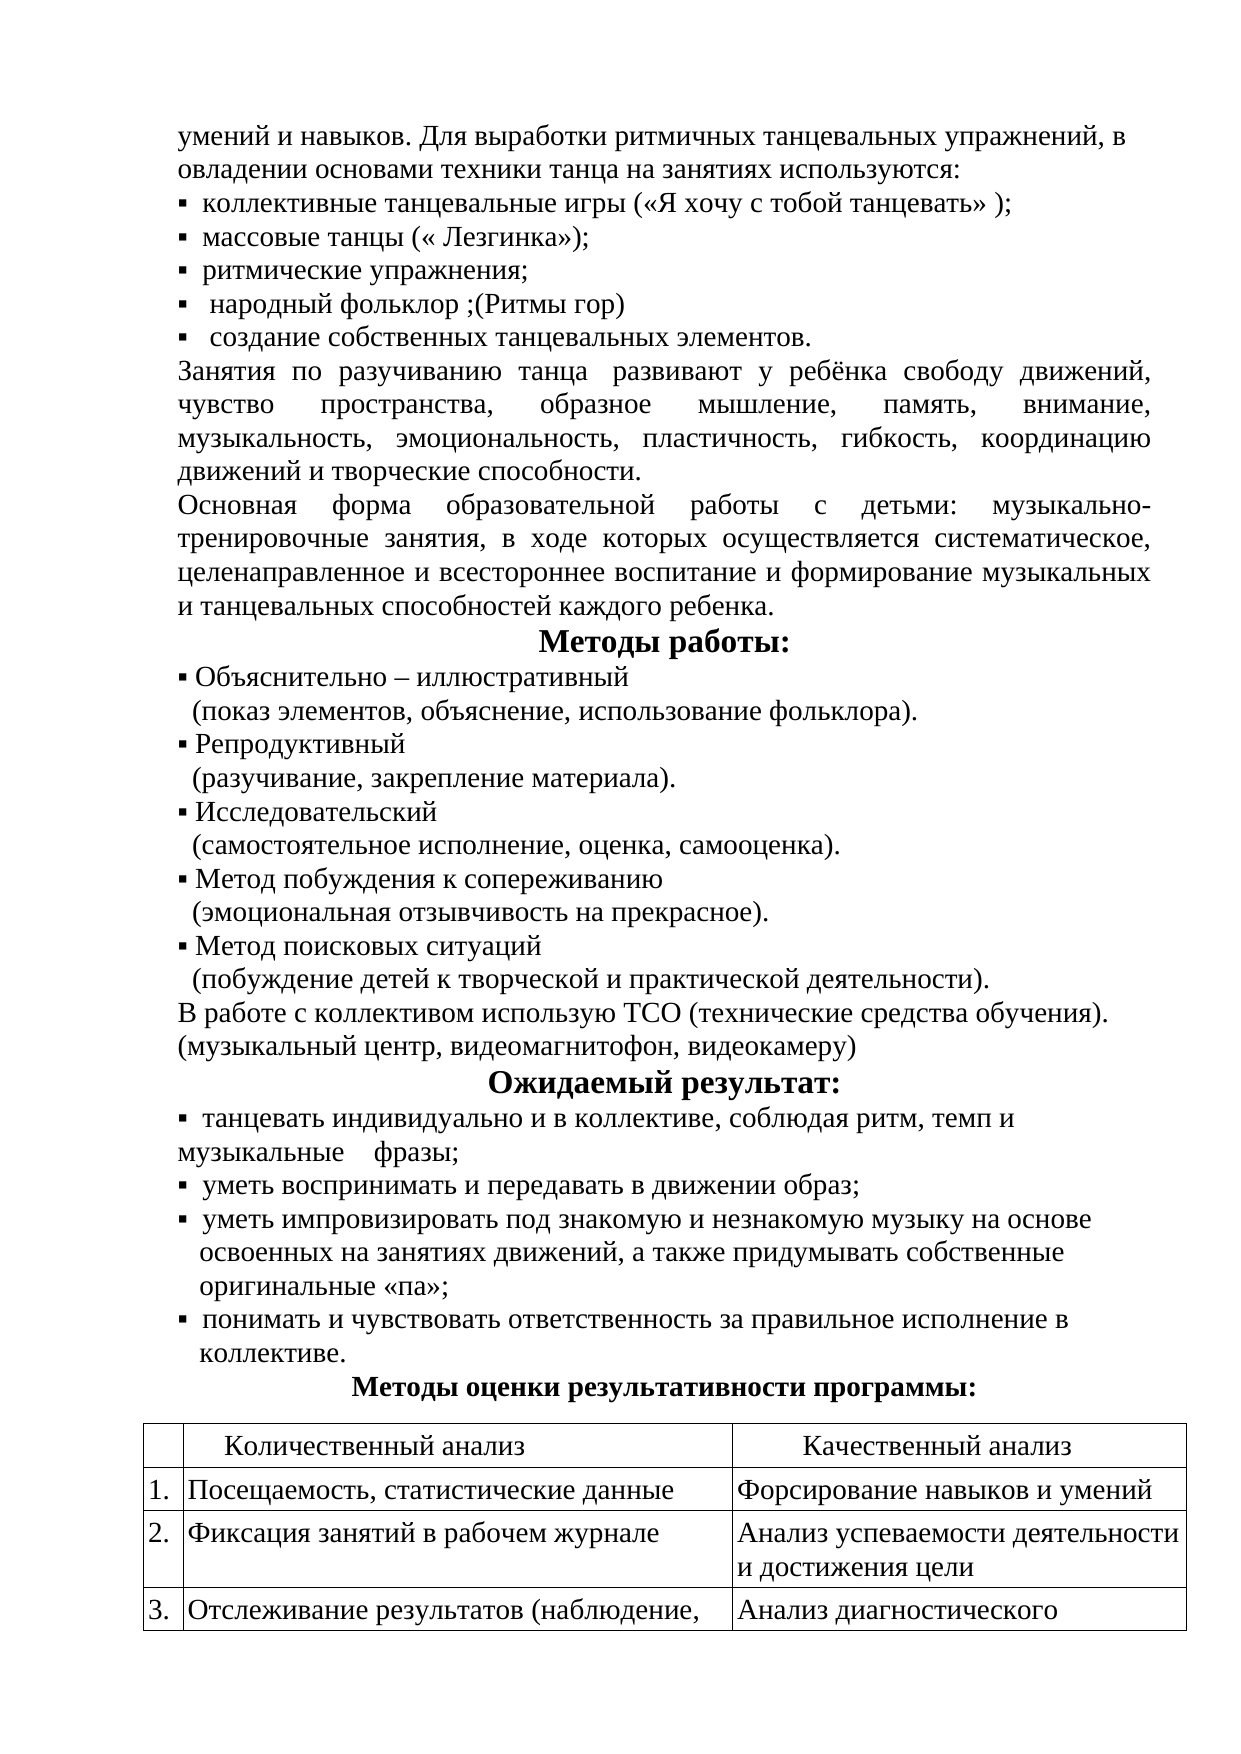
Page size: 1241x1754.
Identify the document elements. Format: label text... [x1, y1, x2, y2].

text Занятия по разучиванию танца развивают у ребёнка свободу движений, чувство пространства, образное мышление, память, внимание, музыкальность, эмоциональность, пластичность, гибкость, координацию движений и творческие способности. [177, 353, 1152, 487]
text ▪ Репродуктивный [177, 727, 1152, 760]
text ▪ народный фольклор ;(Ритмы гор) [177, 286, 1152, 319]
table_header Качественный анализ [733, 1424, 1186, 1467]
text ▪ уметь импровизировать под знакомую и незнакомую музыку на основе [177, 1201, 1152, 1234]
text ▪ Исследовательский [177, 794, 1152, 827]
text коллективе. [177, 1335, 1152, 1369]
text ▪ Метод поисковых ситуаций [177, 928, 1152, 961]
table_cell Форсирование навыков и умений [733, 1468, 1186, 1510]
text (показ элементов, объяснение, использование фольклора). [177, 693, 1152, 727]
text ▪ коллективные танцевальные игры («Я хочу с тобой танцевать» ); [177, 185, 1152, 219]
table_cell Фиксация занятий в рабочем журнале [184, 1511, 732, 1587]
text (музыкальный центр, видеомагнитофон, видеокамеру) [177, 1028, 1152, 1062]
text Ожидаемый результат: [177, 1062, 1152, 1100]
table_header Количественный анализ [184, 1424, 732, 1467]
text Основная форма образовательной работы с детьми: музыкально-тренировочные занятия, в ходе которых осуществляется систематическое, целенаправленное и всестороннее воспитание и формирование музыкальных и танцевальных способностей каждого ребенка. [177, 487, 1152, 621]
table_cell Анализ успеваемости деятельности и достижения цели [733, 1511, 1186, 1587]
text ▪ понимать и чувствовать ответственность за правильное исполнение в [177, 1302, 1152, 1335]
text освоенных на занятиях движений, а также придумывать собственные [177, 1234, 1152, 1268]
text Методы оценки результативности программы: [177, 1369, 1152, 1402]
text ▪ массовые танцы (« Лезгинка»); [177, 219, 1152, 252]
text В работе с коллективом использую ТСО (технические средства обучения). [177, 995, 1152, 1028]
text ▪ ритмические упражнения; [177, 252, 1152, 286]
text ▪ Метод побуждения к сопереживанию [177, 861, 1152, 894]
text (эмоциональная отзывчивость на прекрасное). [177, 894, 1152, 928]
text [177, 118, 1152, 185]
table_cell Посещаемость, статистические данные [184, 1468, 732, 1510]
text ▪ создание собственных танцевальных элементов. [177, 319, 1152, 353]
text ▪ Объяснительно – иллюстративный [177, 659, 1152, 693]
text оригинальные «па»; [177, 1268, 1152, 1302]
table_cell 2. [144, 1511, 183, 1587]
text ▪ танцевать индивидуально и в коллективе, соблюдая ритм, темп и музыкальные фразы; [177, 1100, 1152, 1167]
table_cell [184, 1588, 732, 1630]
table_cell 3. [144, 1588, 183, 1630]
text (разучивание, закрепление материала). [177, 760, 1152, 794]
table_header [144, 1424, 183, 1467]
text (побуждение детей к творческой и практической деятельности). [177, 961, 1152, 995]
text Методы работы: [177, 621, 1152, 659]
text (самостоятельное исполнение, оценка, самооценка). [177, 827, 1152, 861]
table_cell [733, 1588, 1186, 1630]
table_cell 1. [144, 1468, 183, 1510]
text ▪ уметь воспринимать и передавать в движении образ; [177, 1167, 1152, 1201]
